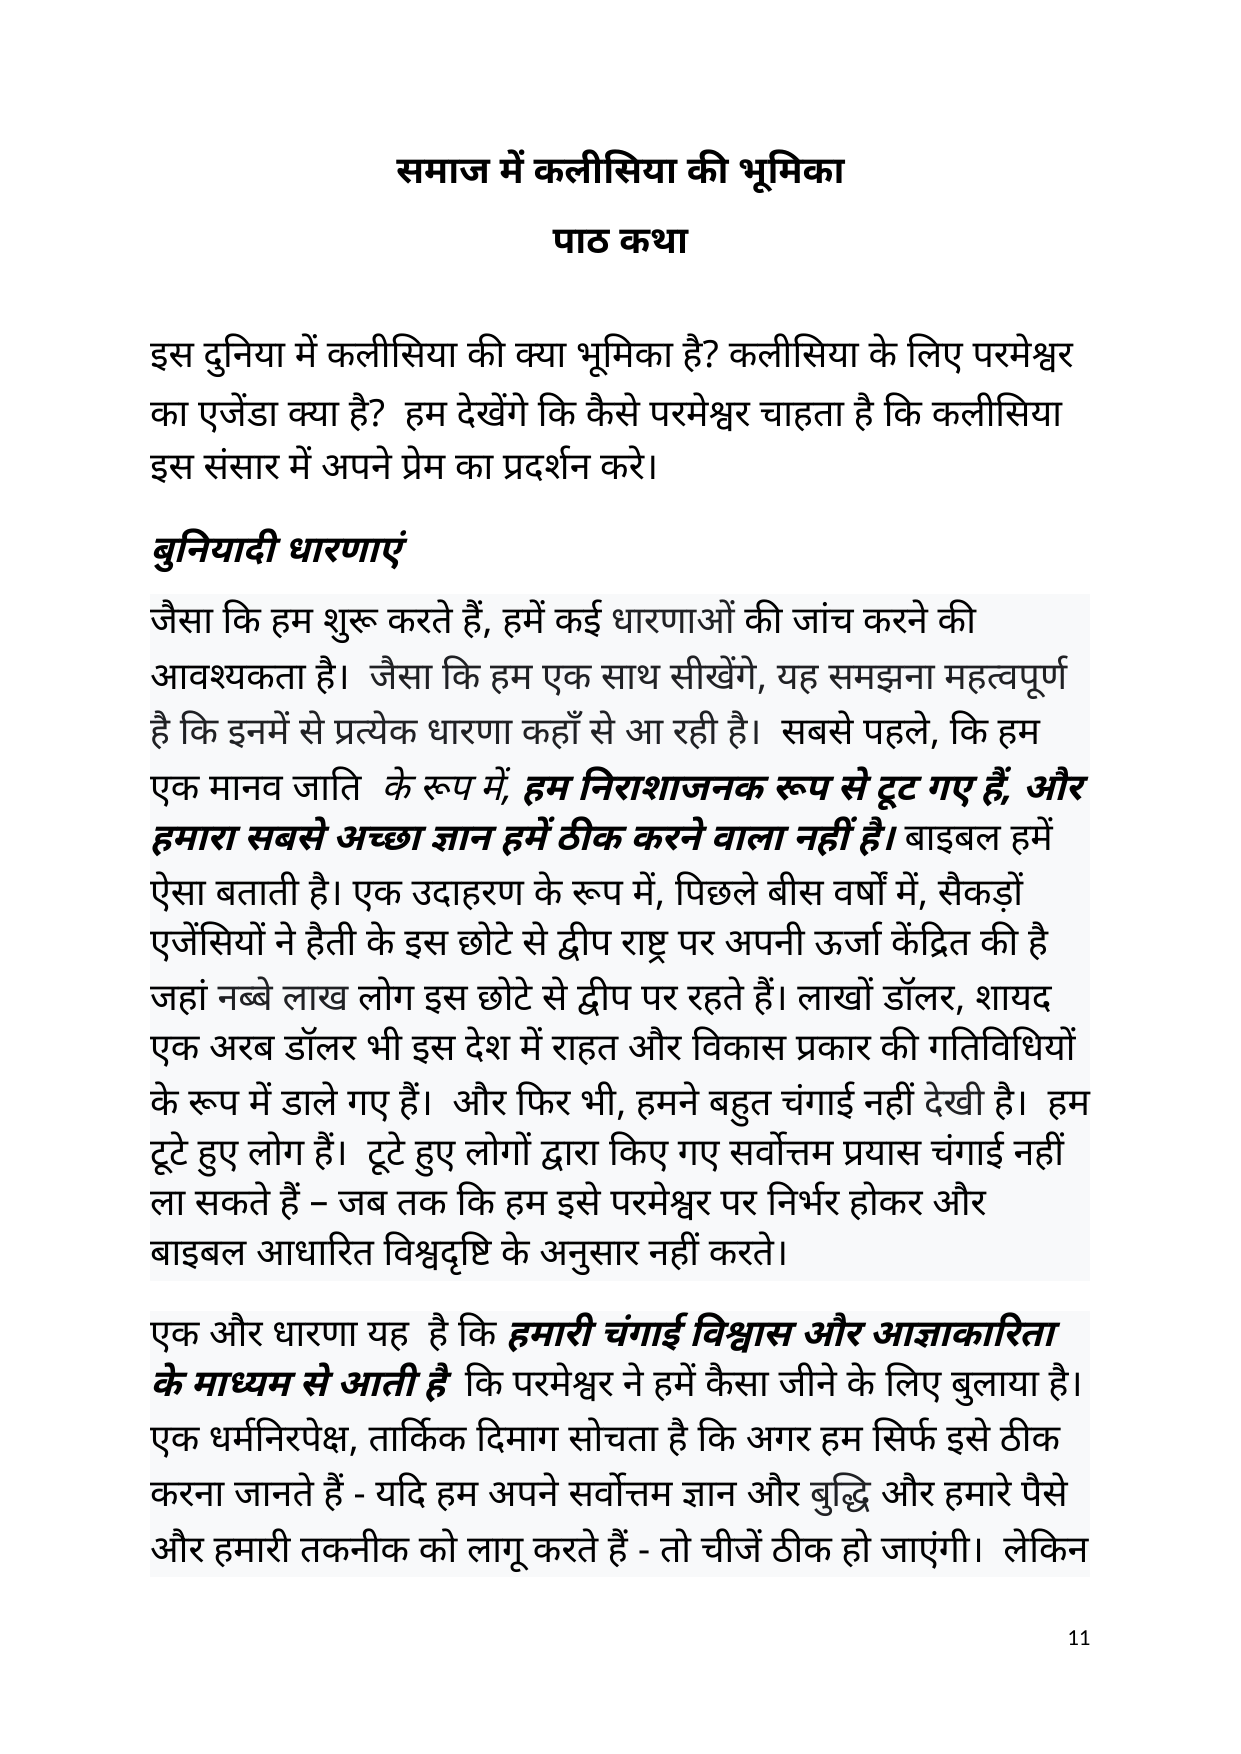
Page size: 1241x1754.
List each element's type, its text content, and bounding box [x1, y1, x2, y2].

text समाज में कलीसिया की भूमिका [150, 150, 1090, 199]
text जैसा कि हम शुरू करते हैं, हमें कई धारणाओं की जांच करने की आवश्यकता है। जैसा कि हम एक साथ सीखेंगे, यह समझना महत्वपूर्ण है कि इनमें से प्रत्येक धारणा कहाँ से आ रही है। सबसे पहले, कि हम एक मानव जाति के रूप में, हम निराशाजनक रूप से टूट गए हैं, और हमारा सबसे अच्छा ज्ञान हमें ठीक करने वाला नहीं है। बाइबल हमें ऐसा बताती है। एक उदाहरण के रूप में, पिछले बीस वर्षों में, सैकड़ों एजेंसियों ने हैती के इस छोटे से द्वीप राष्ट्र पर अपनी ऊर्जा केंद्रित की है जहां नब्बे लाख लोग इस छोटे से द्वीप पर रहते हैं। लाखों डॉलर, शायद एक अरब डॉलर भी इस देश में राहत और विकास प्रकार की गतिविधियों के रूप में डाले गए हैं। और फिर भी, हमने बहुत चंगाई नहीं देखी है। हम टूटे हुए लोग हैं। टूटे हुए लोगों द्वारा किए गए सर्वोत्तम प्रयास चंगाई नहीं ला सकते हैं – जब तक कि हम इसे परमेश्वर पर निर्भर होकर और बाइबल आधारित विश्वदृष्टि के अनुसार नहीं करते। [150, 594, 1090, 1281]
text बुनियादी धारणाएं [150, 529, 1090, 577]
text पाठ कथा [150, 219, 1090, 268]
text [150, 1311, 1090, 1577]
text इस दुनिया में कलीसिया की क्या भूमिका है? कलीसिया के लिए परमेश्वर का एजेंडा क्या है? हम देखेंगे कि कैसे परमेश्वर चाहता है कि कलीसिया इस संसार में अपने प्रेम का प्रदर्शन करे। [150, 327, 1090, 494]
